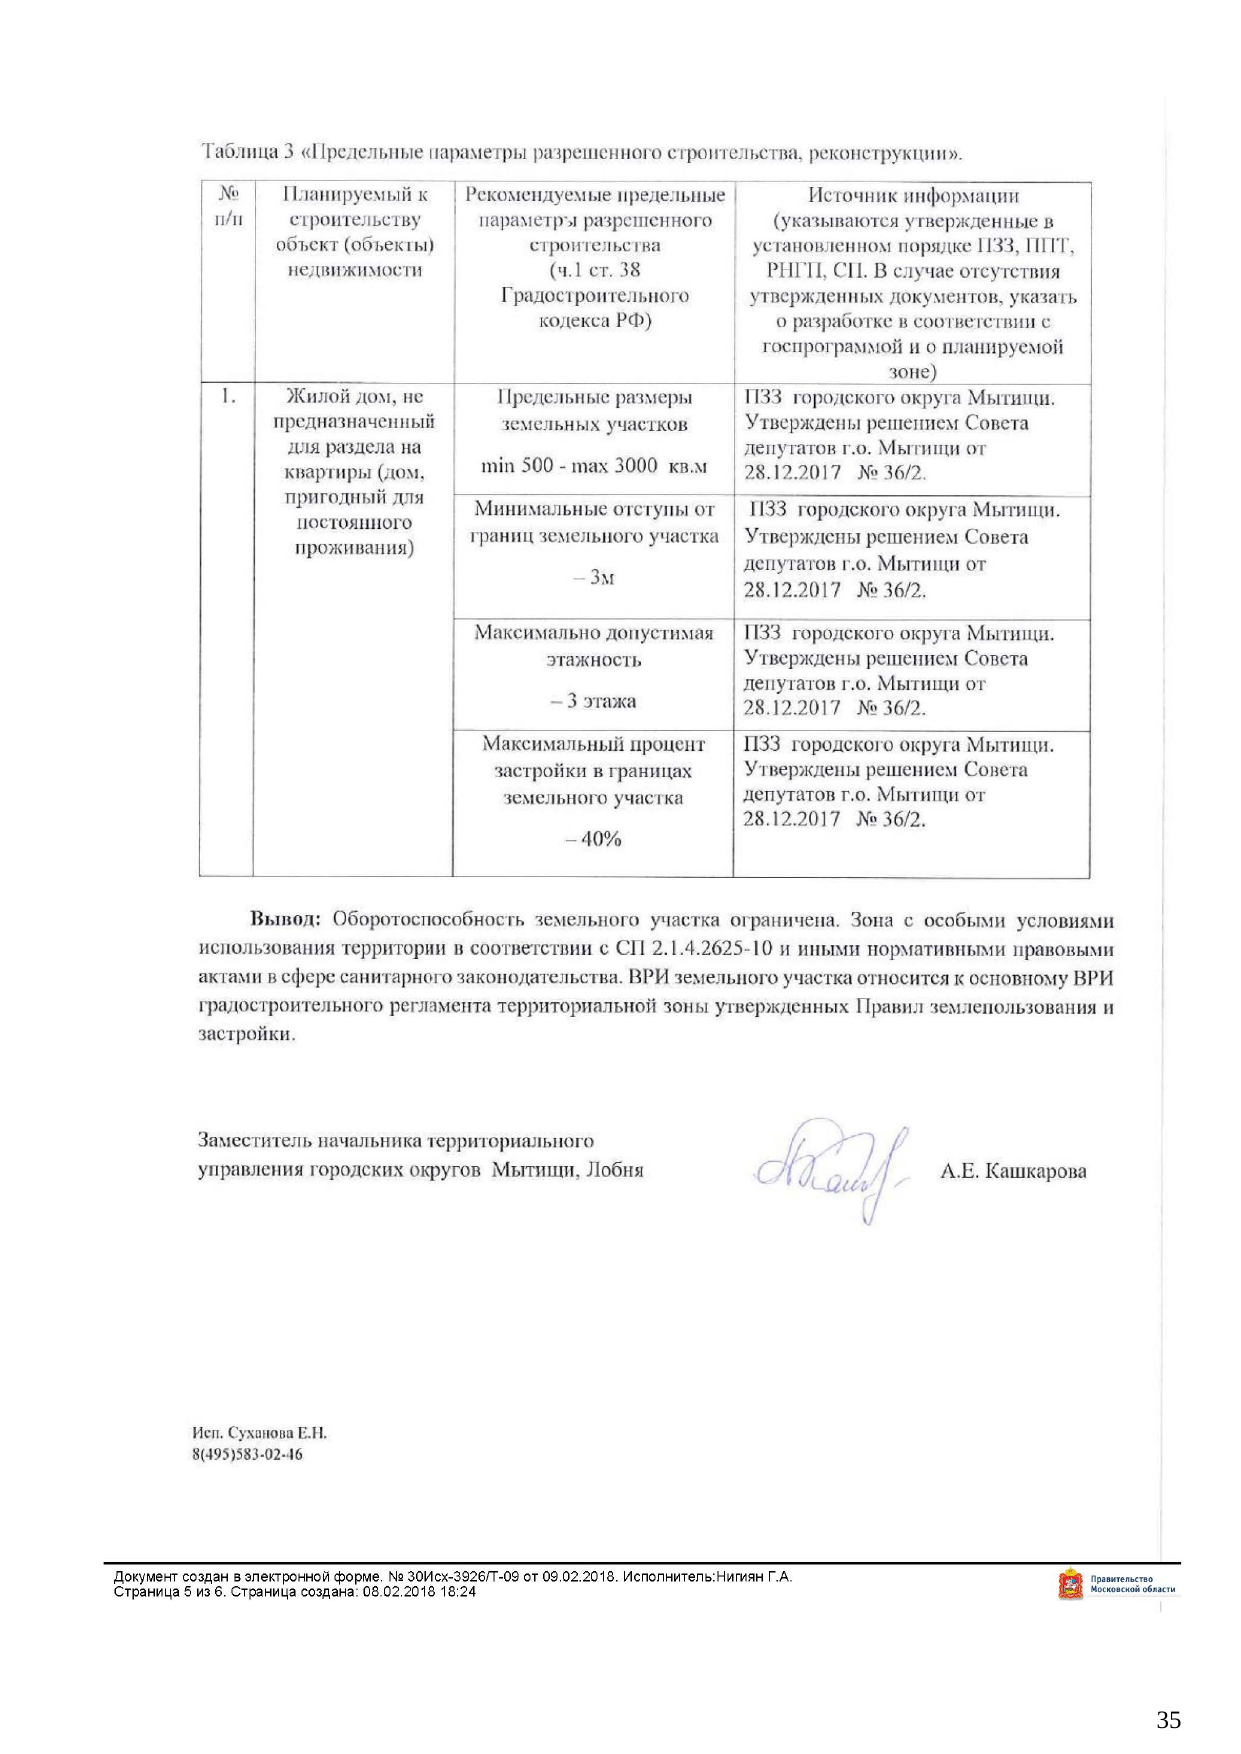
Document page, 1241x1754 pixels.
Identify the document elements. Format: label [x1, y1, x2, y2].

picture [103, 88, 1182, 1614]
